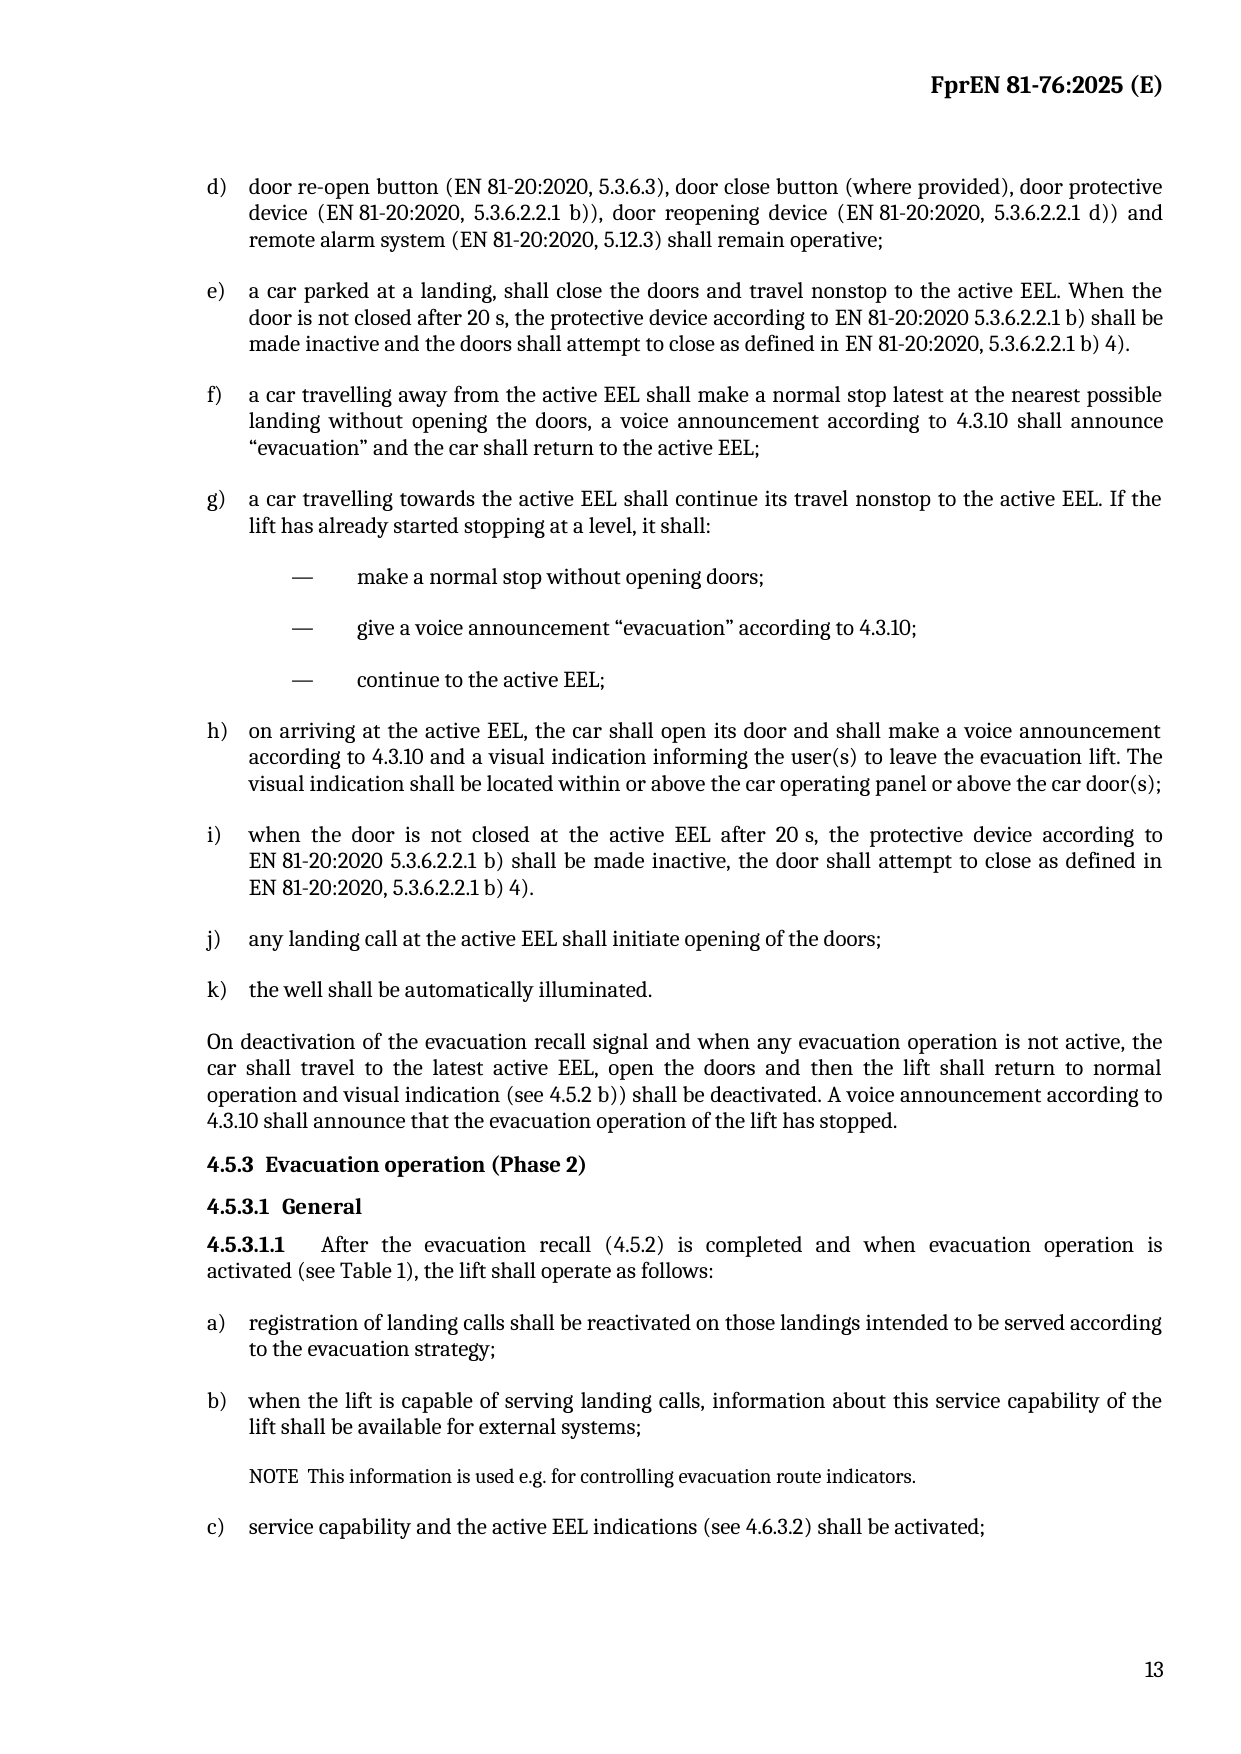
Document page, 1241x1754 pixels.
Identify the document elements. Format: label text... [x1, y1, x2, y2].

list i) when the door is not closed at the active EEL after 20 s, the protective device according to EN 81-20:2020 5.3.6.2.2.1 b) shall be made inactive, the door shall attempt to close as defined in EN 81-20:2020, 5.3.6.2.2.1 b) 4). [207, 822, 1163, 901]
list — continue to the active EEL; [291, 666, 1163, 693]
text On deactivation of the evacuation recall signal and when any evacuation operation is not active, the car shall travel to the latest active EEL, open the doors and then the lift shall return to normal operation and visual indication (see 4.5.2 b)) shall be deactivated. A voice announcement according to 4.3.10 shall announce that the evacuation operation of the lift has stopped. [207, 1029, 1163, 1134]
list f) a car travelling away from the active EEL shall make a normal stop latest at the nearest possible landing without opening the doors, a voice announcement according to 4.3.10 shall announce “evacuation” and the car shall return to the active EEL; [207, 382, 1163, 461]
list h) on arriving at the active EEL, the car shall open its door and shall make a voice announcement according to 4.3.10 and a visual indication informing the user(s) to leave the evacuation lift. The visual indication shall be located within or above the car operating panel or above the car door(s); [207, 718, 1163, 797]
list j) any landing call at the active EEL shall initiate opening of the doors; [207, 926, 1163, 952]
list e) a car parked at a landing, shall close the doors and travel nonstop to the active EEL. When the door is not closed after 20 s, the protective device according to EN 81-20:2020 5.3.6.2.2.1 b) shall be made inactive and the doors shall attempt to close as defined in EN 81-20:2020, 5.3.6.2.2.1 b) 4). [207, 278, 1163, 357]
list k) the well shall be automatically illuminated. [207, 977, 1163, 1004]
list — make a normal stop without opening doors; [291, 564, 1163, 590]
text 4.5.3.1.1 After the evacuation recall (4.5.2) is completed and when evacuation operation is activated (see Table 1), the lift shall operate as follows: [207, 1232, 1163, 1285]
text NOTE This information is used e.g. for controlling evacuation route indicators. [249, 1465, 1163, 1489]
list c) service capability and the active EEL indications (see 4.6.3.2) shall be activated; [207, 1514, 1163, 1540]
subtitle General [207, 1196, 1163, 1219]
list a) registration of landing calls shall be reactivated on those landings intended to be served according to the evacuation strategy; [207, 1310, 1163, 1362]
subtitle Evacuation operation (Phase 2) [207, 1153, 1163, 1177]
list b) when the lift is capable of serving landing calls, information about this service capability of the lift shall be available for external systems; [207, 1387, 1163, 1440]
list d) door re-open button (EN 81-20:2020, 5.3.6.3), door close button (where provided), door protective device (EN 81-20:2020, 5.3.6.2.2.1 b)), door reopening device (EN 81-20:2020, 5.3.6.2.2.1 d)) and remote alarm system (EN 81-20:2020, 5.12.3) shall remain operative; [207, 174, 1163, 253]
list — give a voice announcement “evacuation” according to 4.3.10; [291, 615, 1163, 641]
list g) a car travelling towards the active EEL shall continue its travel nonstop to the active EEL. If the lift has already started stopping at a level, it shall: [207, 486, 1163, 539]
